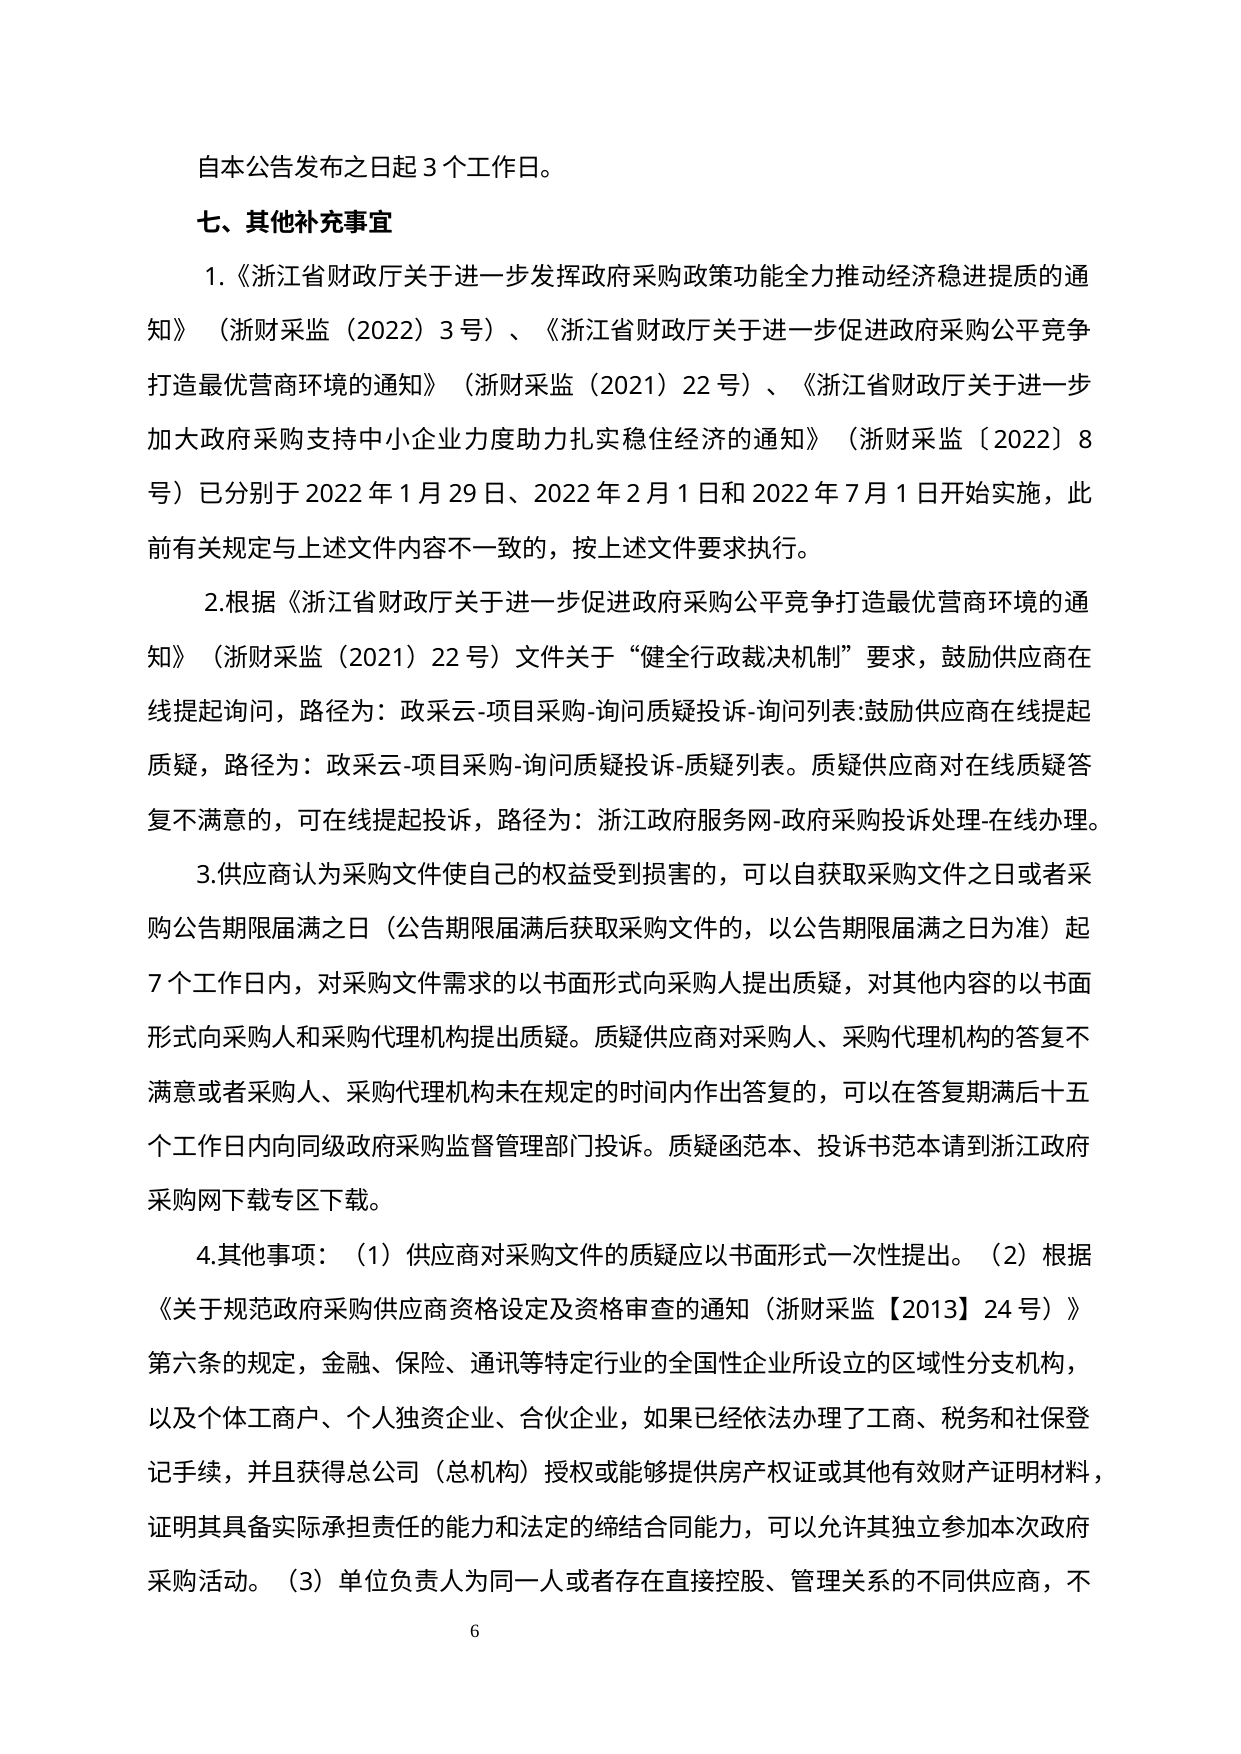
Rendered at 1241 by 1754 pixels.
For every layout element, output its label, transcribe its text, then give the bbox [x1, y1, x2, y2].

text 2.根据《浙江省财政厅关于进一步促进政府采购公平竞争打造最优营商环境的通知》（浙财采监（2021）22号）文件关于“健全行政裁决机制”要求，鼓励供应商在线提起询问，路径为：政采云-项目采购-询问质疑投诉-询问列表:鼓励供应商在线提起质疑，路径为：政采云-项目采购-询问质疑投诉-质疑列表。质疑供应商对在线质疑答复不满意的，可在线提起投诉，路径为：浙江政府服务网-政府采购投诉处理-在线办理。 [148, 583, 1092, 836]
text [148, 1235, 1092, 1598]
text 七、其他补充事宜 [148, 202, 1092, 238]
text 3.供应商认为采购文件使自己的权益受到损害的，可以自获取采购文件之日或者采购公告期限届满之日（公告期限届满后获取采购文件的，以公告期限届满之日为准）起7个工作日内，对采购文件需求的以书面形式向采购人提出质疑，对其他内容的以书面形式向采购人和采购代理机构提出质疑。质疑供应商对采购人、采购代理机构的答复不满意或者采购人、采购代理机构未在规定的时间内作出答复的，可以在答复期满后十五个工作日内向同级政府采购监督管理部门投诉。质疑函范本、投诉书范本请到浙江政府采购网下载专区下载。 [148, 854, 1092, 1217]
text 自本公告发布之日起3个工作日。 [148, 148, 1092, 184]
text 1.《浙江省财政厅关于进一步发挥政府采购政策功能全力推动经济稳进提质的通知》 （浙财采监（2022）3号）、《浙江省财政厅关于进一步促进政府采购公平竞争打造最优营商环境的通知》（浙财采监（2021）22号）、《浙江省财政厅关于进一步加大政府采购支持中小企业力度助力扎实稳住经济的通知》（浙财采监〔2022〕8号）已分别于2022年1月29日、2022年2月1日和2022年7月1日开始实施，此前有关规定与上述文件内容不一致的，按上述文件要求执行。 [148, 256, 1092, 564]
